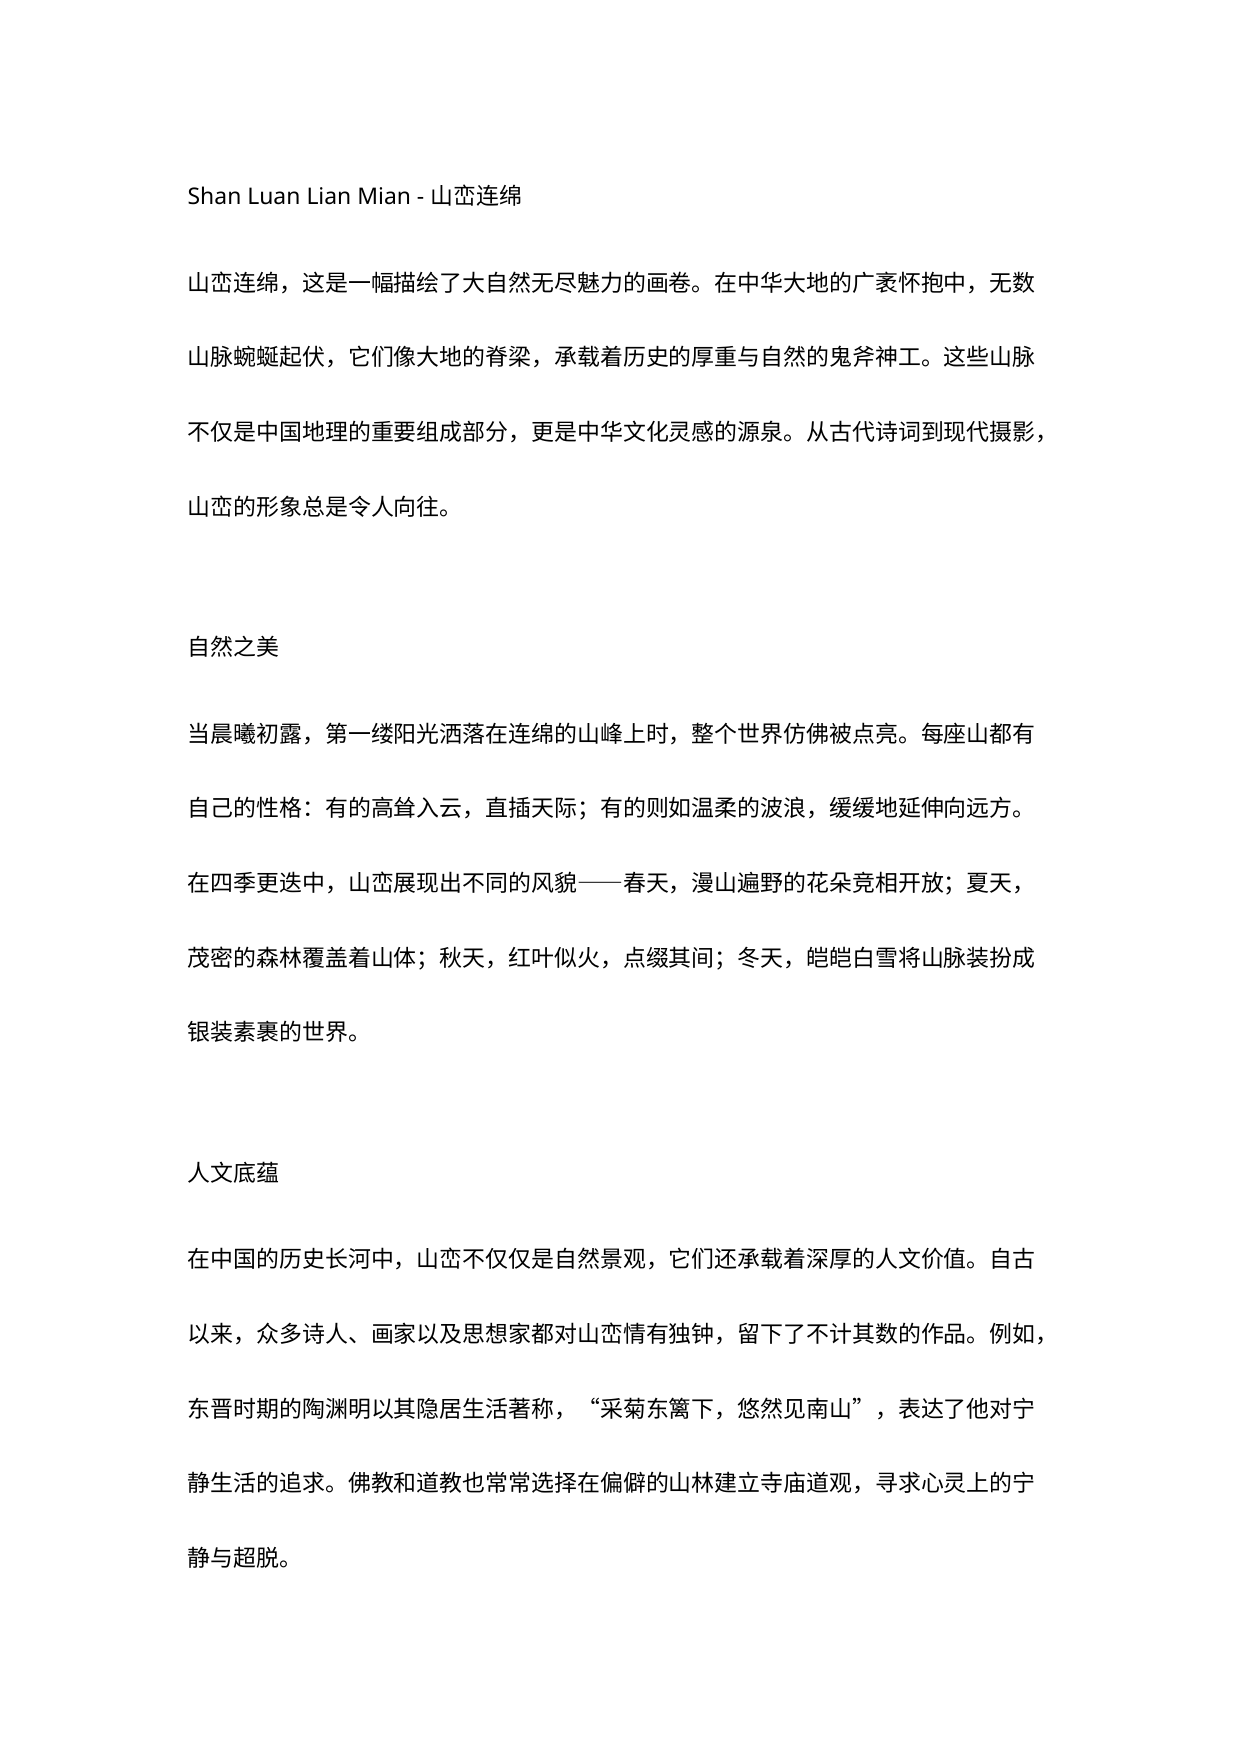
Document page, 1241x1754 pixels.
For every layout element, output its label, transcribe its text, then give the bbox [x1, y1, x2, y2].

text 当晨曦初露，第一缕阳光洒落在连绵的山峰上时，整个世界仿佛被点亮。每座山都有自己的性格：有的高耸入云，直插天际；有的则如温柔的波浪，缓缓地延伸向远方。在四季更迭中，山峦展现出不同的风貌——春天，漫山遍野的花朵竞相开放；夏天，茂密的森林覆盖着山体；秋天，红叶似火，点缀其间；冬天，皑皑白雪将山脉装扮成银装素裹的世界。 [187, 700, 1053, 1063]
text 在中国的历史长河中，山峦不仅仅是自然景观，它们还承载着深厚的人文价值。自古以来，众多诗人、画家以及思想家都对山峦情有独钟，留下了不计其数的作品。例如，东晋时期的陶渊明以其隐居生活著称，“采菊东篱下，悠然见南山”，表达了他对宁静生活的追求。佛教和道教也常常选择在偏僻的山林建立寺庙道观，寻求心灵上的宁静与超脱。 [187, 1225, 1053, 1589]
text Shan Luan Lian Mian - 山峦连绵 [187, 162, 1053, 227]
text 自然之美 [187, 613, 1053, 678]
text 山峦连绵，这是一幅描绘了大自然无尽魅力的画卷。在中华大地的广袤怀抱中，无数山脉蜿蜒起伏，它们像大地的脊梁，承载着历史的厚重与自然的鬼斧神工。这些山脉不仅是中国地理的重要组成部分，更是中华文化灵感的源泉。从古代诗词到现代摄影，山峦的形象总是令人向往。 [187, 249, 1053, 538]
text 人文底蕴 [187, 1139, 1053, 1204]
